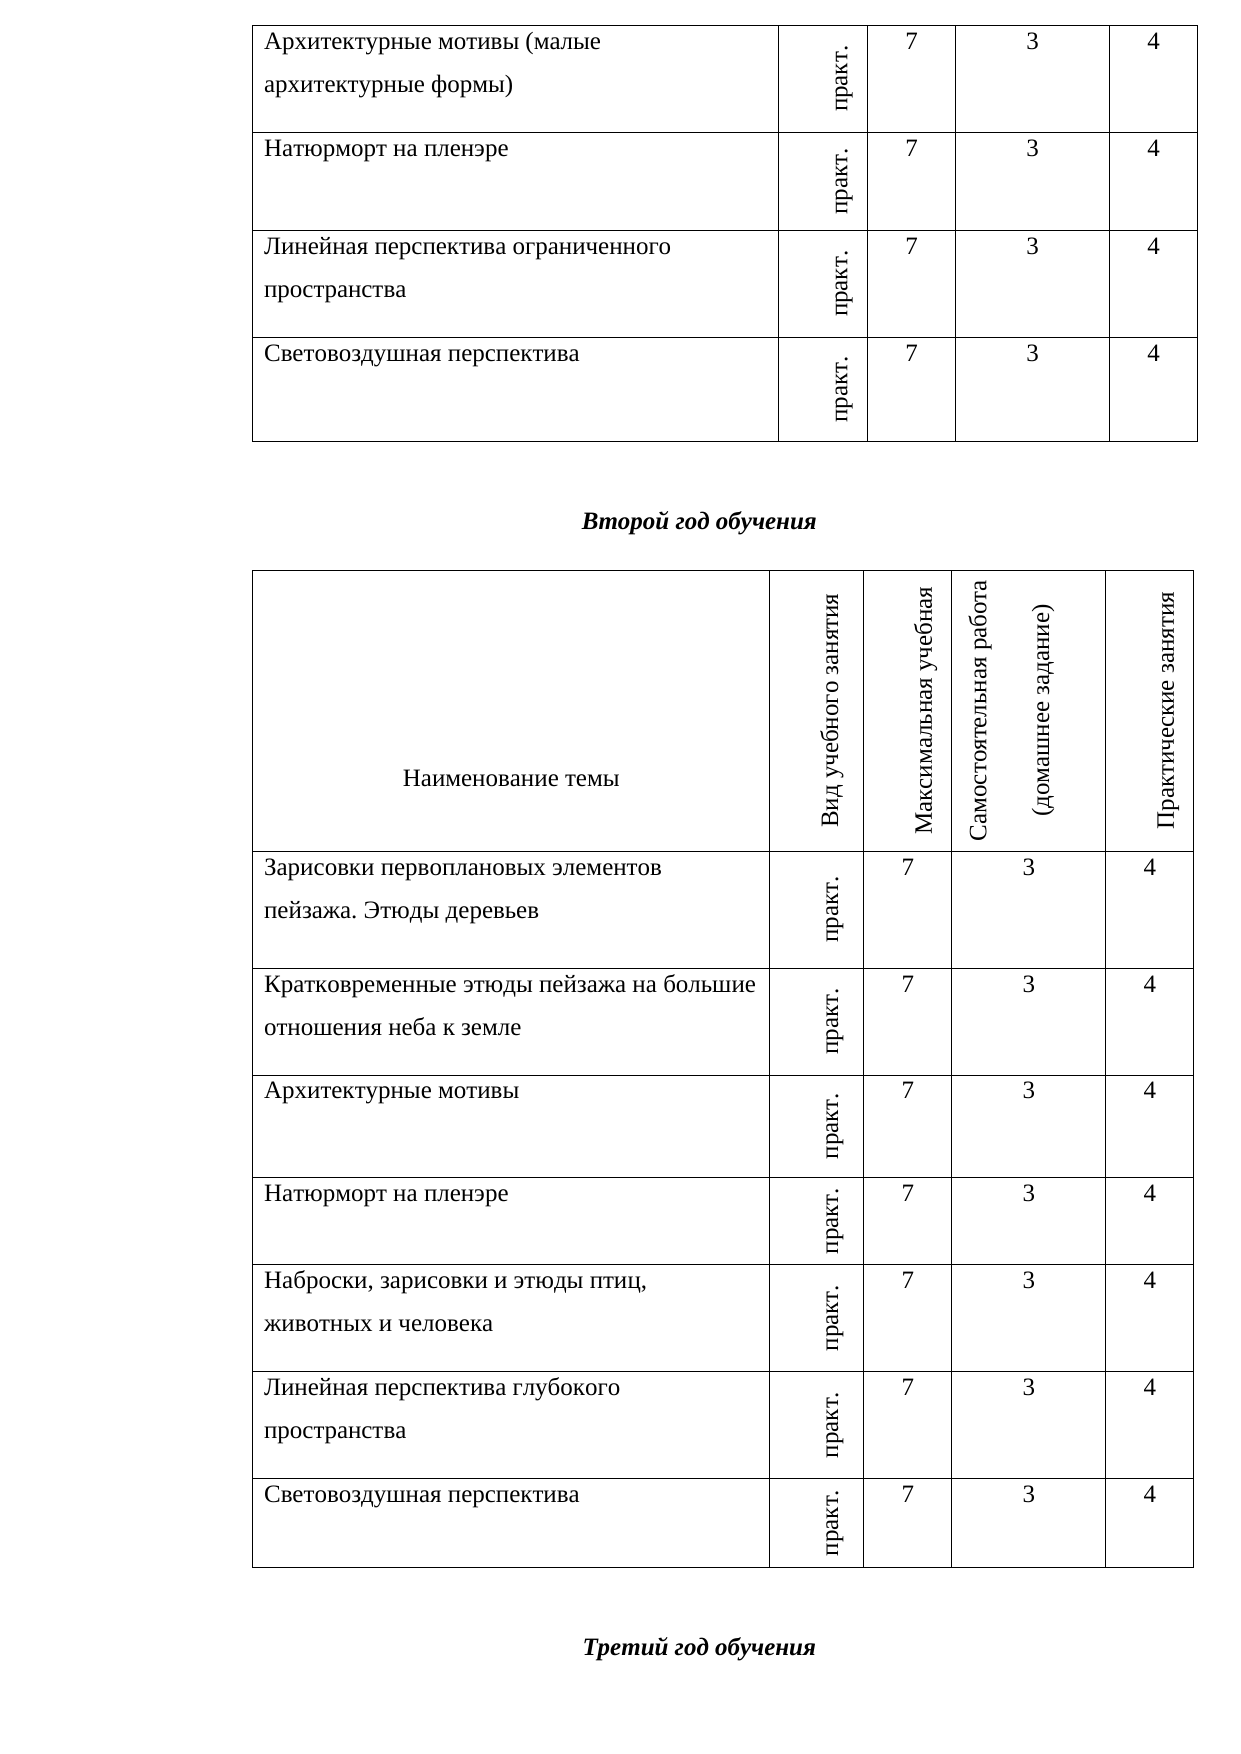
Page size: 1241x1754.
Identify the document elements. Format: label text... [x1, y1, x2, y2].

table_cell 4 [1106, 1265, 1193, 1371]
table_cell практ. работа [779, 231, 867, 337]
table_cell 4 [1106, 1372, 1193, 1478]
table_cell 7 [864, 852, 951, 968]
table_cell 7 [864, 1479, 951, 1567]
table_header Вид учебного занятия [770, 571, 863, 851]
table_cell 3 [952, 969, 1105, 1074]
table_cell Натюрморт на пленэре [253, 133, 778, 230]
table_cell 3 [952, 1178, 1105, 1264]
table_cell Натюрморт на пленэре [253, 1178, 769, 1264]
table_cell Архитектурные мотивы (малые архитектурные формы) [253, 26, 778, 132]
table_cell практ. работа [770, 969, 863, 1074]
table_cell практ. работа [770, 1178, 863, 1264]
table_cell 3 [952, 1265, 1105, 1371]
text Третий год обучения [264, 1632, 1059, 1661]
table_cell практ. работа [770, 1479, 863, 1567]
table_cell практ. работа [770, 1265, 863, 1371]
table_cell 3 [952, 1076, 1105, 1177]
table_cell 3 [956, 133, 1109, 230]
table_cell 7 [864, 1178, 951, 1264]
table_cell практ. работа [779, 26, 867, 132]
table_cell 7 [868, 338, 955, 441]
table_cell Архитектурные мотивы [253, 1076, 769, 1177]
table_cell Световоздушная перспектива [253, 1479, 769, 1567]
table_cell Зарисовки первоплановых элементов пейзажа. Этюды деревьев [253, 852, 769, 968]
table_cell 7 [864, 969, 951, 1074]
table_cell 7 [864, 1265, 951, 1371]
table_cell 4 [1110, 133, 1197, 230]
table_cell Линейная перспектива глубокого пространства [253, 1372, 769, 1478]
table_cell 3 [952, 1372, 1105, 1478]
table_cell Линейная перспектива ограниченного пространства [253, 231, 778, 337]
table_cell 4 [1106, 1178, 1193, 1264]
table_cell 4 [1106, 969, 1193, 1074]
table_cell практ. работа [770, 1076, 863, 1177]
table_cell 7 [868, 133, 955, 230]
table_cell 3 [956, 338, 1109, 441]
table_header Наименование темы [253, 571, 769, 851]
table_cell 4 [1110, 231, 1197, 337]
table_cell 7 [864, 1076, 951, 1177]
table_cell Световоздушная перспектива [253, 338, 778, 441]
table_cell 4 [1106, 852, 1193, 968]
table_cell Наброски, зарисовки и этюды птиц, животных и человека [253, 1265, 769, 1371]
table_cell 4 [1110, 26, 1197, 132]
table_cell практ. работа [770, 1372, 863, 1478]
table_cell 4 [1106, 1076, 1193, 1177]
table_cell 3 [952, 1479, 1105, 1567]
table_cell 4 [1106, 1479, 1193, 1567]
table_cell 7 [868, 26, 955, 132]
table_header Максимальная учебная нагрузка [864, 571, 951, 851]
table_cell 3 [956, 231, 1109, 337]
table_cell Кратковременные этюды пейзажа на большие отношения неба к земле [253, 969, 769, 1074]
table_cell 7 [868, 231, 955, 337]
table_cell 4 [1110, 338, 1197, 441]
text Второй год обучения [264, 506, 1059, 535]
table_header Самостоятельная работа (домашнее задание) [952, 571, 1105, 851]
table_cell практ. работа [779, 338, 867, 441]
table_cell 7 [864, 1372, 951, 1478]
table_cell практ. работа [779, 133, 867, 230]
table_cell 3 [956, 26, 1109, 132]
table_cell практ. работа [770, 852, 863, 968]
table_header Практические занятия [1106, 571, 1193, 851]
table_cell 3 [952, 852, 1105, 968]
